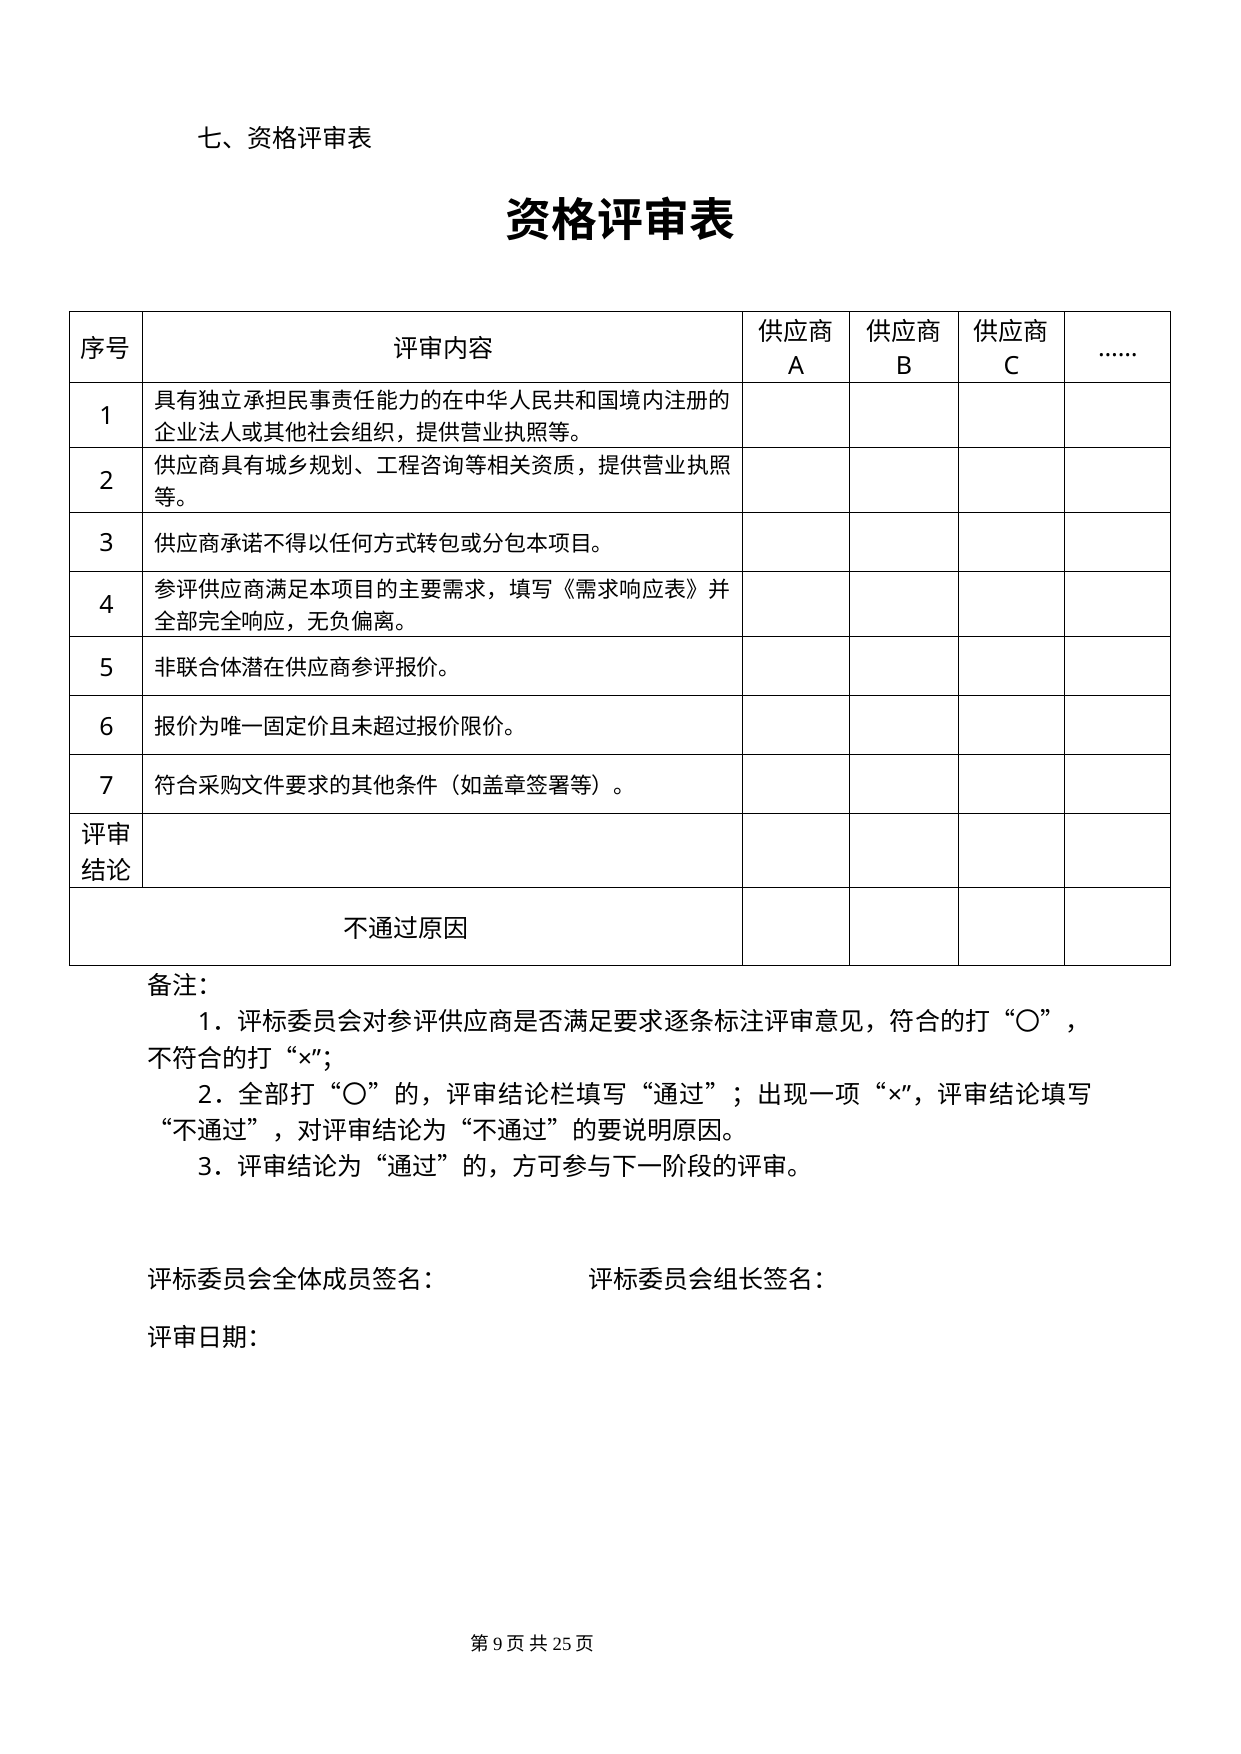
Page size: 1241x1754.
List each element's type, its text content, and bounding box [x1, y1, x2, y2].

text 2．全部打“〇”的，评审结论栏填写“通过”；出现一项“×”，评审结论填写“不通过”，对评审结论为“不通过”的要说明原因。 [148, 1074, 1093, 1147]
table_cell [743, 383, 849, 447]
table_cell 7 [70, 755, 142, 813]
table_cell [850, 696, 958, 754]
table_cell [959, 637, 1064, 695]
table_cell [850, 637, 958, 695]
table_cell [1065, 572, 1170, 636]
table_cell [1065, 513, 1170, 571]
table_cell [850, 888, 958, 964]
table_cell [743, 755, 849, 813]
table_cell [1065, 448, 1170, 512]
table_cell 符合采购文件要求的其他条件（如盖章签署等）。 [143, 755, 742, 813]
table_cell [850, 572, 958, 636]
table_cell [1065, 755, 1170, 813]
table_cell 1 [70, 383, 142, 447]
table_header 供应商C [959, 312, 1064, 382]
table_cell 供应商具有城乡规划、工程咨询等相关资质，提供营业执照等。 [143, 448, 742, 512]
table_cell [743, 637, 849, 695]
table_cell [1065, 383, 1170, 447]
table_cell 非联合体潜在供应商参评报价。 [143, 637, 742, 695]
table_cell [959, 572, 1064, 636]
text 备注： [148, 966, 1093, 1002]
table_cell [743, 513, 849, 571]
table_header 序号 [70, 312, 142, 382]
table_cell 评审结论 [70, 814, 142, 887]
table_cell 报价为唯一固定价且未超过报价限价。 [143, 696, 742, 754]
table_cell 具有独立承担民事责任能力的在中华人民共和国境内注册的企业法人或其他社会组织，提供营业执照等。 [143, 383, 742, 447]
table_cell [1065, 637, 1170, 695]
table_cell 不通过原因 [70, 888, 742, 964]
table_cell [959, 448, 1064, 512]
table_cell [1065, 888, 1170, 964]
table_cell [959, 814, 1064, 887]
table_header 供应商B [850, 312, 958, 382]
text 七、资格评审表 [148, 118, 1093, 154]
table_header 评审内容 [143, 312, 742, 382]
table_cell [850, 448, 958, 512]
table_cell [959, 513, 1064, 571]
table_cell [959, 888, 1064, 964]
table_header …… [1065, 312, 1170, 382]
table_cell 6 [70, 696, 142, 754]
text 评标委员会全体成员签名： 评标委员会组长签名： [148, 1241, 1093, 1300]
table_cell [850, 513, 958, 571]
table_cell [850, 814, 958, 887]
table_cell [1065, 696, 1170, 754]
table_cell [959, 755, 1064, 813]
table_cell [959, 696, 1064, 754]
table_cell [743, 696, 849, 754]
text 3．评审结论为“通过”的，方可参与下一阶段的评审。 [148, 1147, 1093, 1183]
text 资格评审表 [148, 190, 1093, 248]
text 1．评标委员会对参评供应商是否满足要求逐条标注评审意见，符合的打“〇”，不符合的打“×”； [148, 1002, 1093, 1074]
text 评审日期： [148, 1300, 1093, 1358]
table_header 供应商A [743, 312, 849, 382]
table_cell 3 [70, 513, 142, 571]
table_cell [850, 755, 958, 813]
table_cell [1065, 814, 1170, 887]
table_cell 5 [70, 637, 142, 695]
table_cell [143, 814, 742, 887]
table_cell [743, 448, 849, 512]
table_cell [743, 814, 849, 887]
table_cell 供应商承诺不得以任何方式转包或分包本项目。 [143, 513, 742, 571]
table_cell [743, 888, 849, 964]
table_cell [959, 383, 1064, 447]
table_cell 参评供应商满足本项目的主要需求，填写《需求响应表》并全部完全响应，无负偏离。 [143, 572, 742, 636]
table_cell 4 [70, 572, 142, 636]
table_cell 2 [70, 448, 142, 512]
table_cell [743, 572, 849, 636]
table_cell [850, 383, 958, 447]
